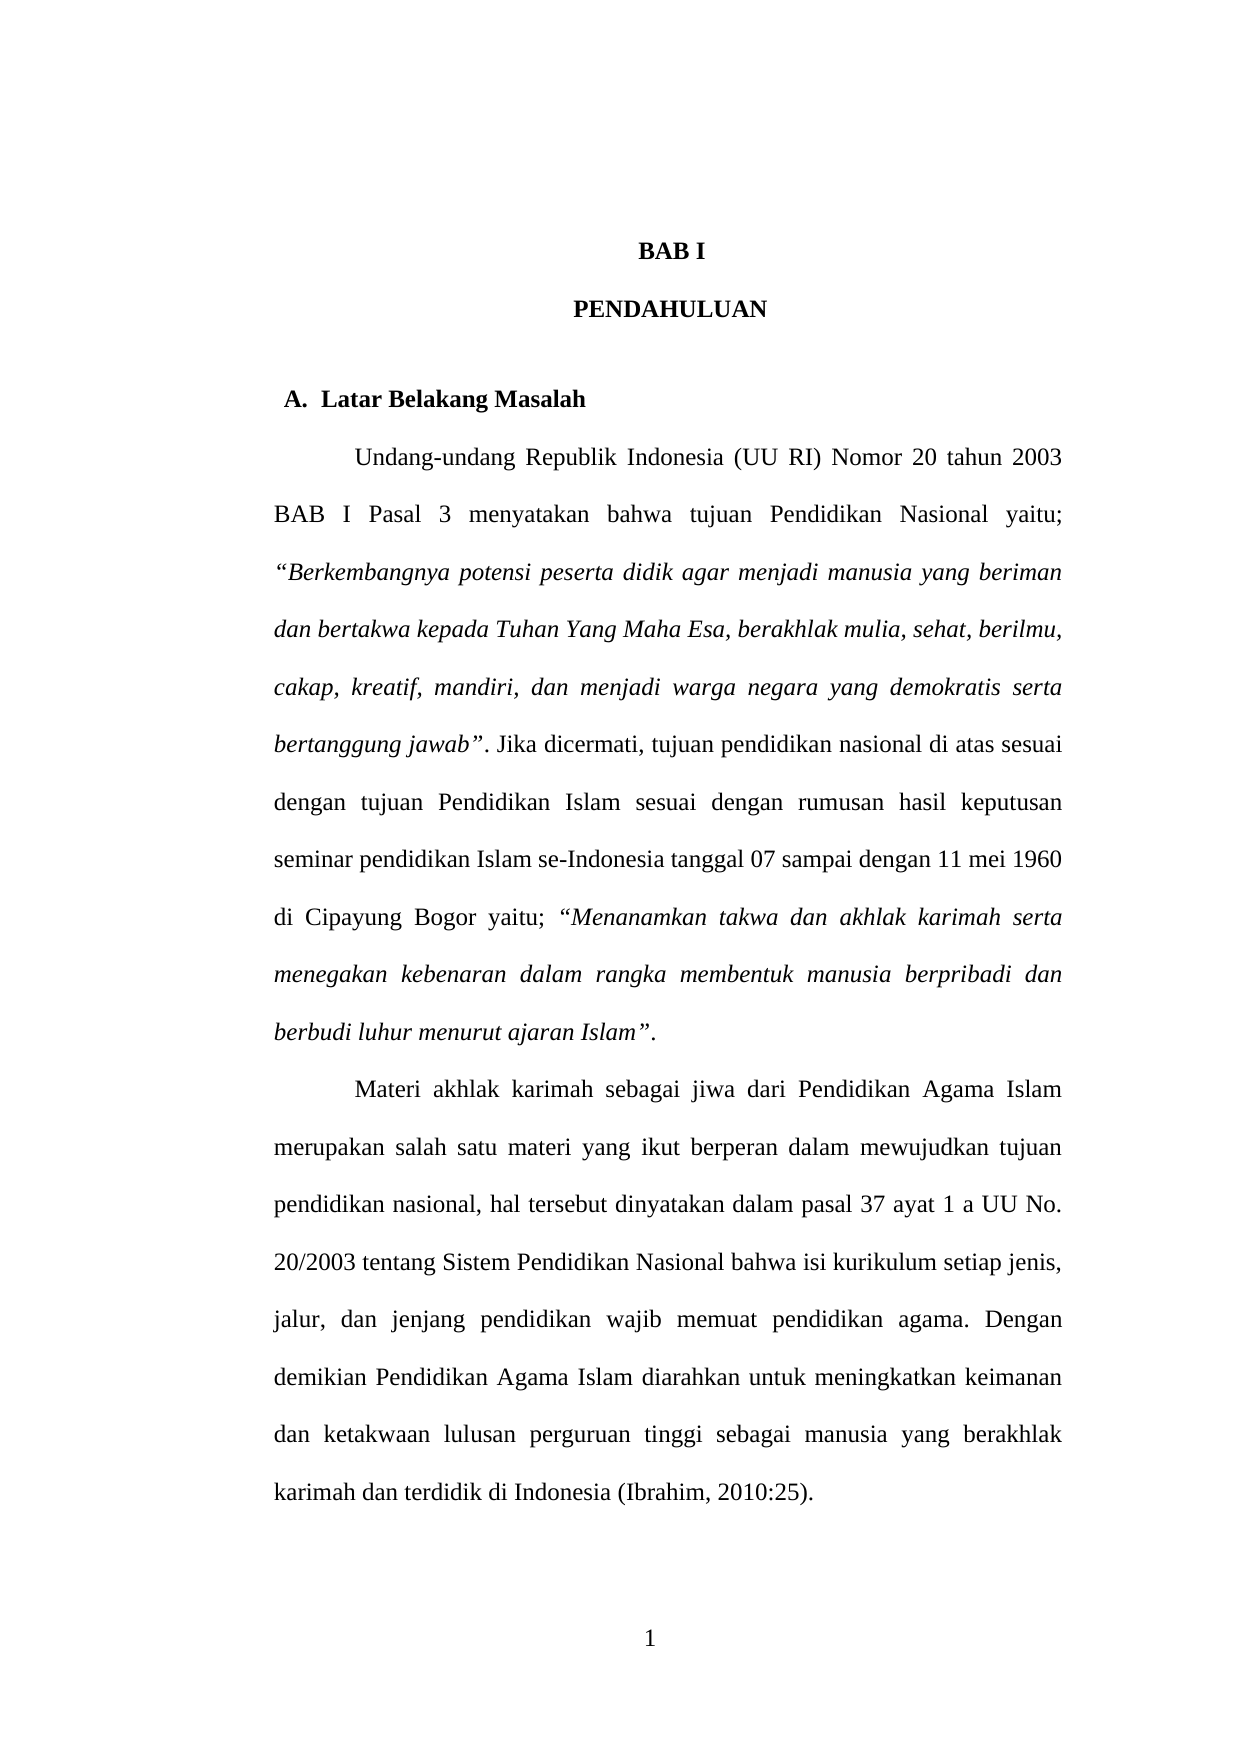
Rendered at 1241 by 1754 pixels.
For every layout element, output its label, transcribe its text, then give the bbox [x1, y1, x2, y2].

text Undang-undang Republik Indonesia (UU RI) Nomor 20 tahun 2003 BAB I Pasal 3 menyatakan bahwa tujuan Pendidikan Nasional yaitu; “Berkembangnya potensi peserta didik agar menjadi manusia yang beriman dan bertakwa kepada Tuhan Yang Maha Esa, berakhlak mulia, sehat, berilmu, cakap, kreatif, mandiri, dan menjadi warga negara yang demokratis serta bertanggung jawab”. Jika dicermati, tujuan pendidikan nasional di atas sesuai dengan tujuan Pendidikan Islam sesuai dengan rumusan hasil keputusan seminar pendidikan Islam se-Indonesia tanggal 07 sampai dengan 11 mei 1960 di Cipayung Bogor yaitu; “Menanamkan takwa dan akhlak karimah serta menegakan kebenaran dalam rangka membentuk manusia berpribadi dan berbudi luhur menurut ajaran Islam”. [274, 442, 1063, 1046]
subtitle BAB I [281, 236, 1063, 265]
subtitle Latar Belakang Masalah [283, 384, 1063, 413]
text Materi akhlak karimah sebagai jiwa dari Pendidikan Agama Islam merupakan salah satu materi yang ikut berperan dalam mewujudkan tujuan pendidikan nasional, hal tersebut dinyatakan dalam pasal 37 ayat 1 a UU No. 20/2003 tentang Sistem Pendidikan Nasional bahwa isi kurikulum setiap jenis, jalur, dan jenjang pendidikan wajib memuat pendidikan agama. Dengan demikian Pendidikan Agama Islam diarahkan untuk meningkatkan keimanan dan ketakwaan lulusan perguruan tinggi sebagai manusia yang berakhlak karimah dan terdidik di Indonesia (Ibrahim, 2010:25). [274, 1074, 1063, 1506]
text PENDAHULUAN [236, 294, 1063, 322]
